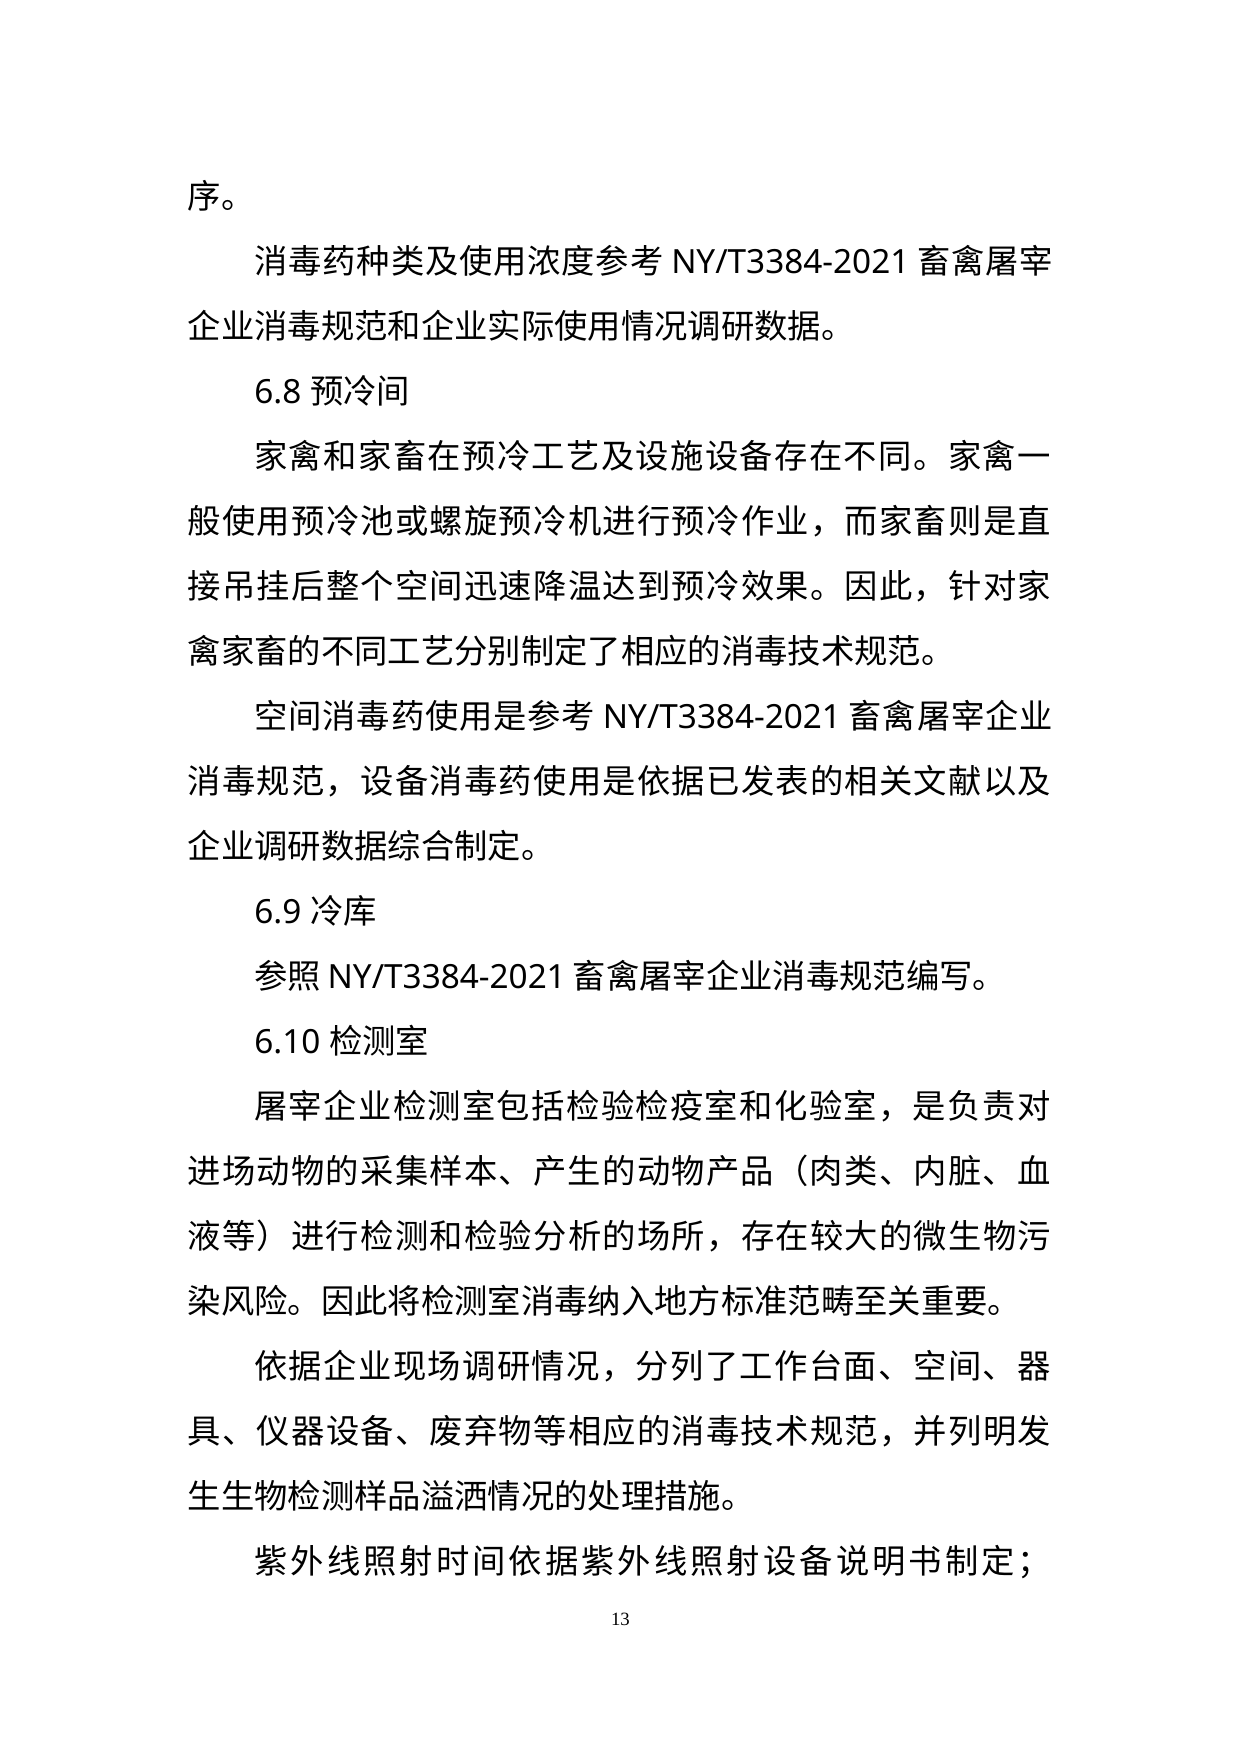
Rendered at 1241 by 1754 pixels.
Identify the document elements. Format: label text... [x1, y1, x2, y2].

text 家禽和家畜在预冷工艺及设施设备存在不同。家禽一般使用预冷池或螺旋预冷机进行预冷作业，而家畜则是直接吊挂后整个空间迅速降温达到预冷效果。因此，针对家禽家畜的不同工艺分别制定了相应的消毒技术规范。 [187, 422, 1053, 682]
text 空间消毒药使用是参考NY/T3384-2021畜禽屠宰企业消毒规范，设备消毒药使用是依据已发表的相关文献以及企业调研数据综合制定。 [187, 682, 1053, 877]
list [187, 1527, 1053, 1592]
text 消毒药种类及使用浓度参考NY/T3384-2021畜禽屠宰企业消毒规范和企业实际使用情况调研数据。 [187, 227, 1053, 357]
text 6.10 检测室 [187, 1007, 1053, 1072]
text 6.9 冷库 [187, 877, 1053, 942]
text 屠宰企业检测室包括检验检疫室和化验室，是负责对进场动物的采集样本、产生的动物产品（肉类、内脏、血液等）进行检测和检验分析的场所，存在较大的微生物污染风险。因此将检测室消毒纳入地方标准范畴至关重要。 [187, 1072, 1053, 1332]
text 参照NY/T3384-2021畜禽屠宰企业消毒规范编写。 [187, 942, 1053, 1007]
text 依据企业现场调研情况，分列了工作台面、空间、器具、仪器设备、废弃物等相应的消毒技术规范，并列明发生生物检测样品溢洒情况的处理措施。 [187, 1332, 1053, 1527]
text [187, 162, 1053, 227]
text 6.8 预冷间 [187, 357, 1053, 422]
